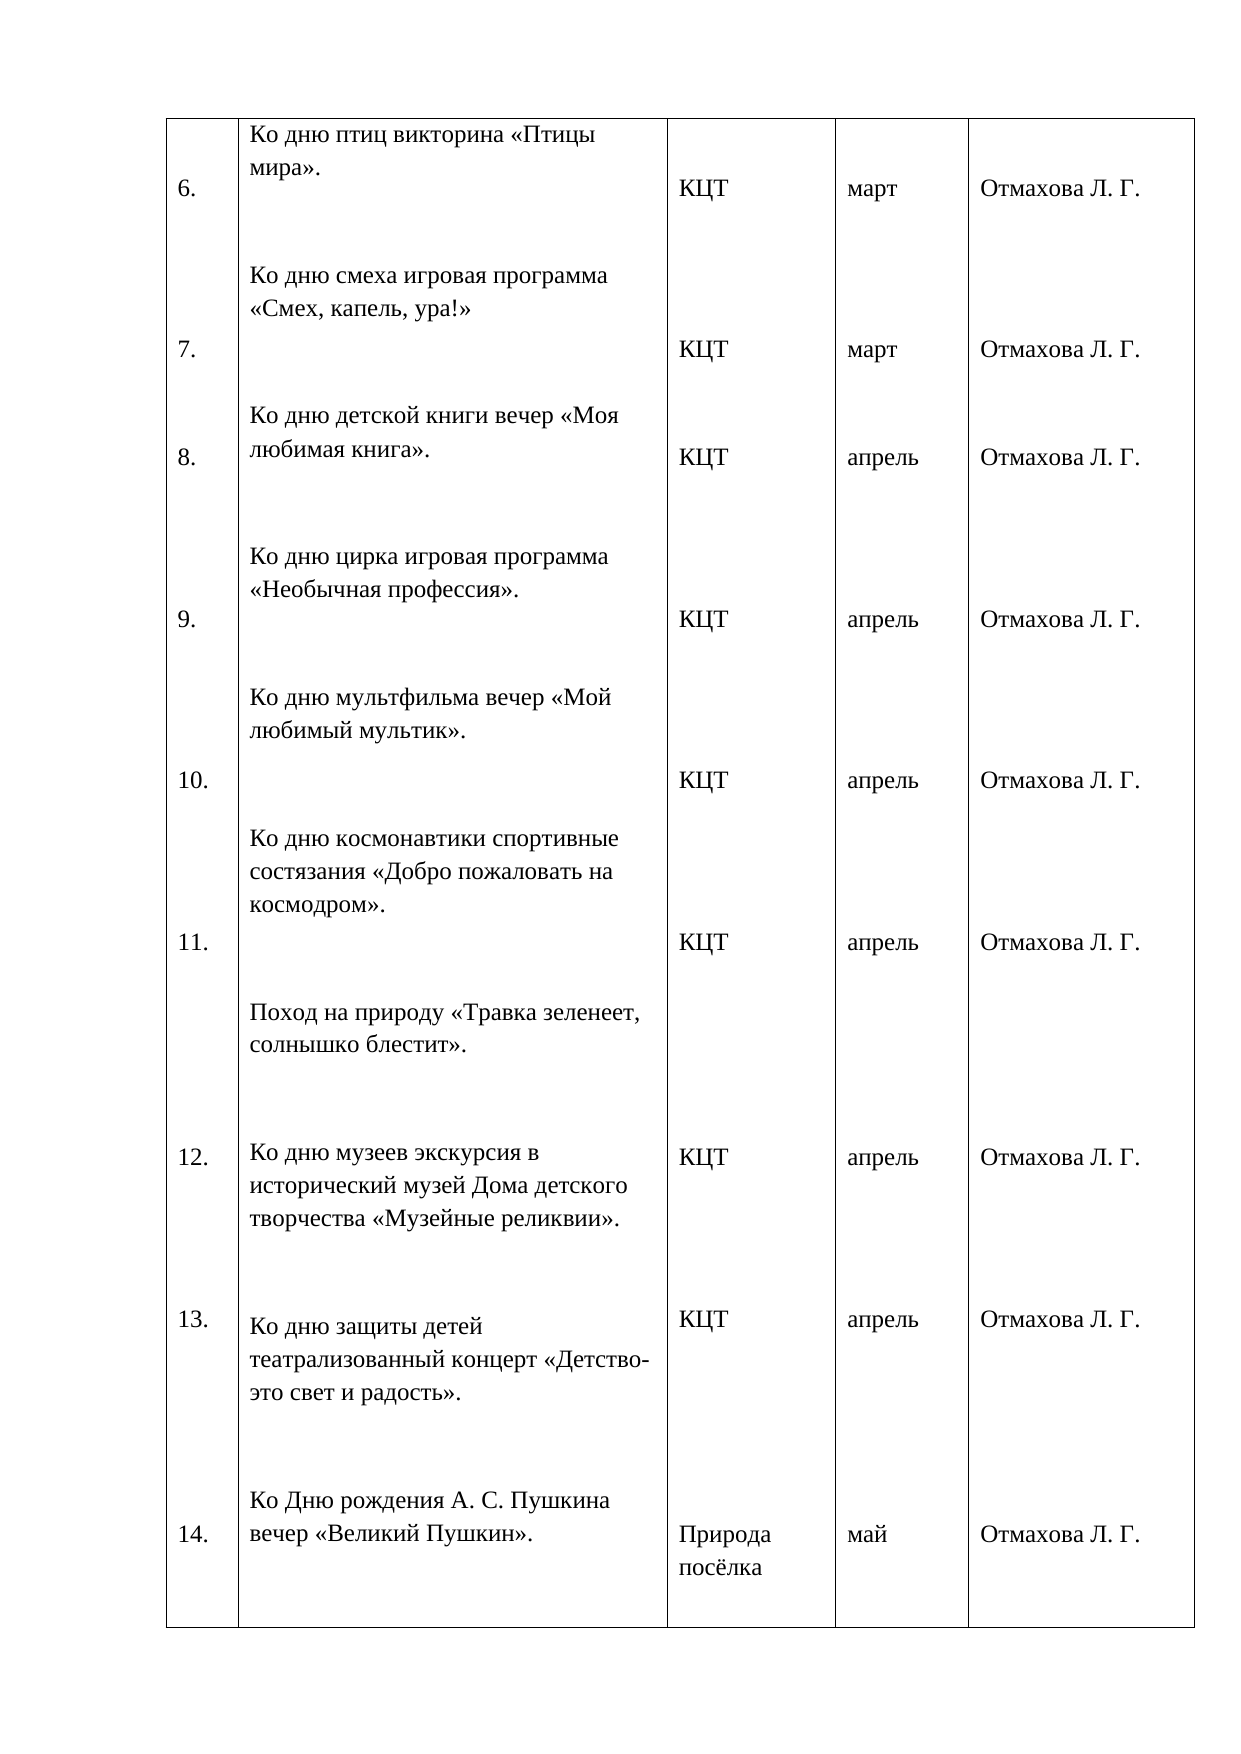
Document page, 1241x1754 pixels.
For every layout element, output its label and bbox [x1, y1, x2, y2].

table_header [239, 119, 667, 1627]
table_header [167, 119, 238, 1627]
table_header [969, 119, 1194, 1627]
table_header [836, 119, 968, 1627]
table_header [668, 119, 835, 1627]
